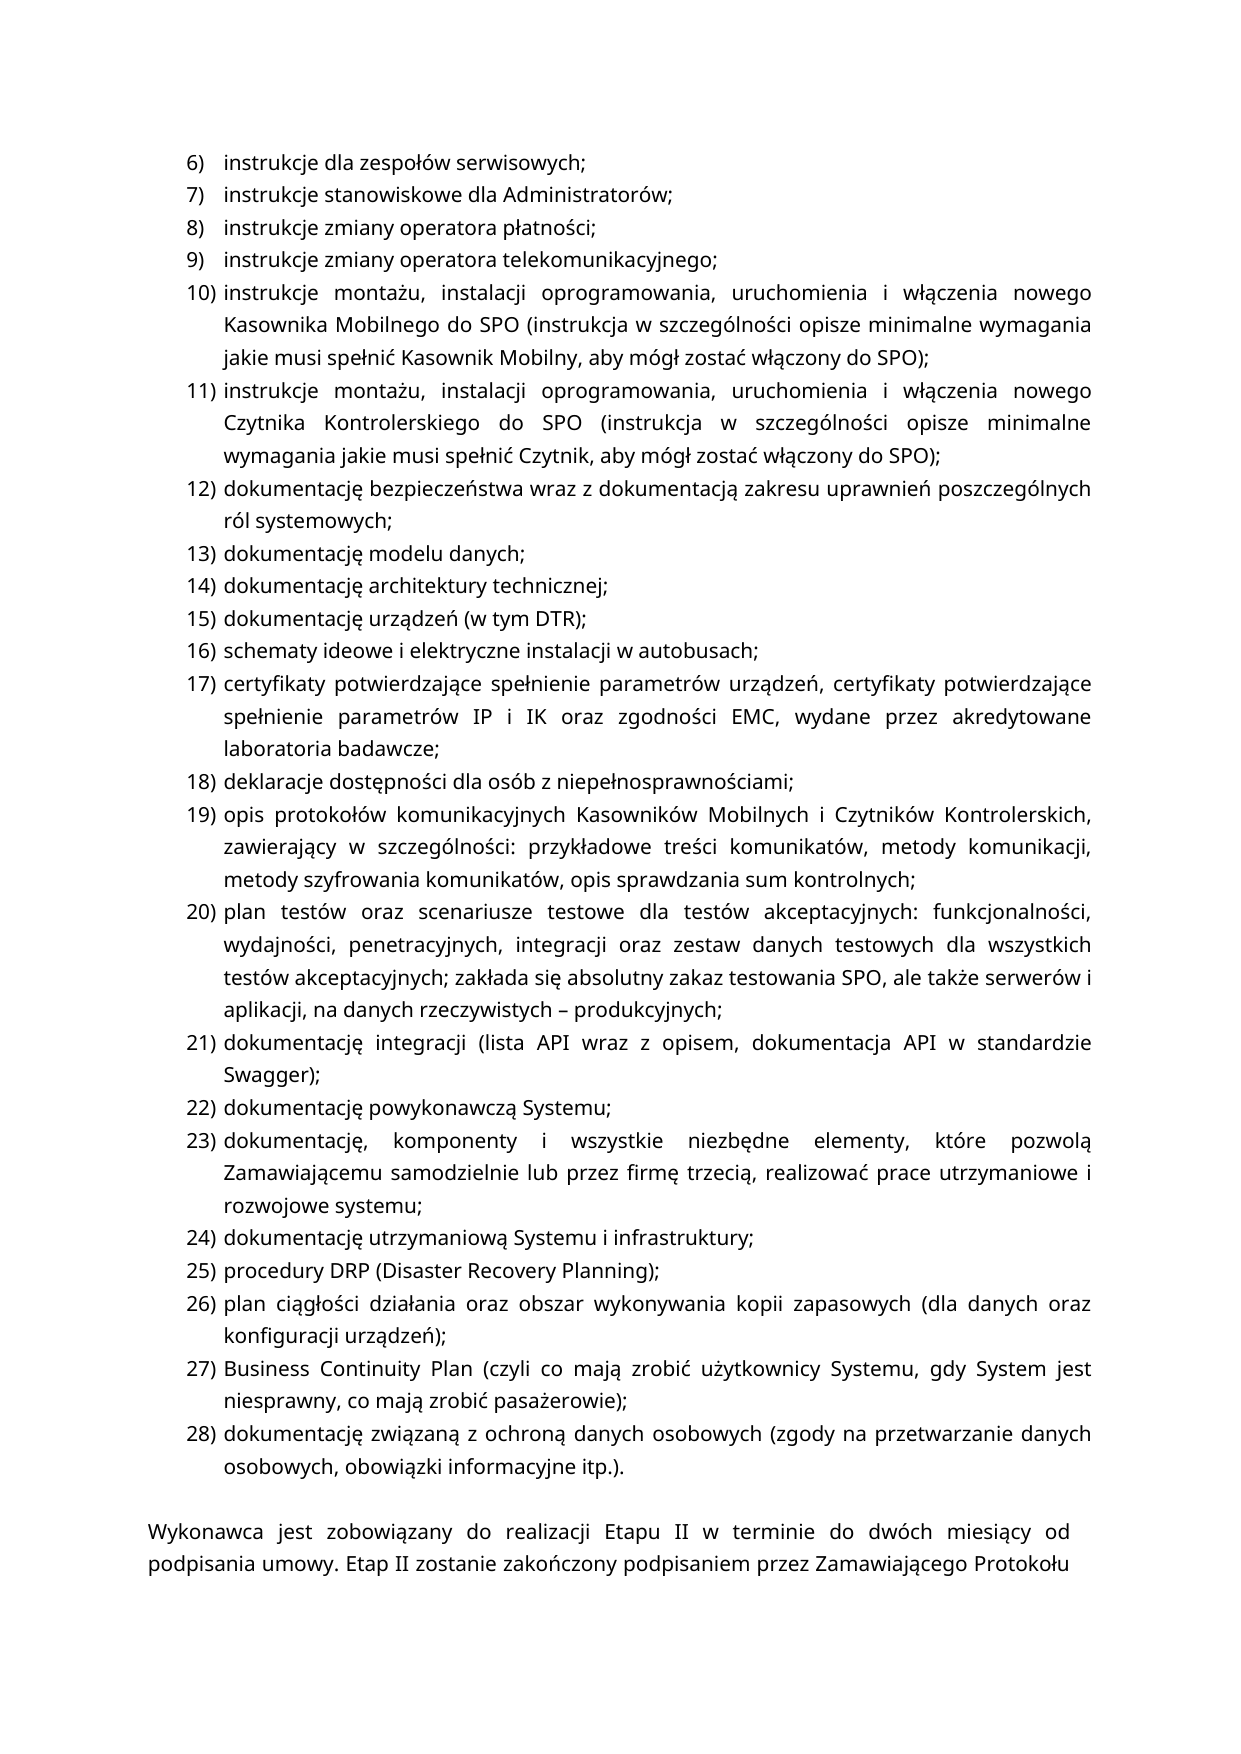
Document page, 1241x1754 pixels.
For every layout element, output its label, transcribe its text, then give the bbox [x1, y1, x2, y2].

list plan testów oraz scenariusze testowe dla testów akceptacyjnych: funkcjonalności, wydajności, penetracyjnych, integracji oraz zestaw danych testowych dla wszystkich testów akceptacyjnych; zakłada się absolutny zakaz testowania SPO, ale także serwerów i aplikacji, na danych rzeczywistych – produkcyjnych; [186, 897, 1093, 1024]
list instrukcje stanowiskowe dla Administratorów; [186, 180, 1093, 209]
list dokumentację związaną z ochroną danych osobowych (zgody na przetwarzanie danych osobowych, obowiązki informacyjne itp.). [186, 1419, 1093, 1480]
list dokumentację powykonawczą Systemu; [186, 1093, 1093, 1122]
list procedury DRP (Disaster Recovery Planning); [186, 1256, 1093, 1284]
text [148, 1517, 1071, 1578]
list Business Continuity Plan (czyli co mają zrobić użytkownicy Systemu, gdy System jest niesprawny, co mają zrobić pasażerowie); [186, 1354, 1093, 1415]
list instrukcje zmiany operatora telekomunikacyjnego; [186, 245, 1093, 274]
list dokumentację, komponenty i wszystkie niezbędne elementy, które pozwolą Zamawiającemu samodzielnie lub przez firmę trzecią, realizować prace utrzymaniowe i rozwojowe systemu; [186, 1126, 1093, 1219]
list plan ciągłości działania oraz obszar wykonywania kopii zapasowych (dla danych oraz konfiguracji urządzeń); [186, 1289, 1093, 1350]
list deklaracje dostępności dla osób z niepełnosprawnościami; [186, 767, 1093, 796]
list instrukcje montażu, instalacji oprogramowania, uruchomienia i włączenia nowego Kasownika Mobilnego do SPO (instrukcja w szczególności opisze minimalne wymagania jakie musi spełnić Kasownik Mobilny, aby mógł zostać włączony do SPO); [186, 278, 1093, 372]
list dokumentację urządzeń (w tym DTR); [186, 604, 1093, 632]
list dokumentację architektury technicznej; [186, 571, 1093, 600]
list dokumentację utrzymaniową Systemu i infrastruktury; [186, 1223, 1093, 1252]
list instrukcje dla zespołów serwisowych; [186, 148, 1093, 176]
list certyfikaty potwierdzające spełnienie parametrów urządzeń, certyfikaty potwierdzające spełnienie parametrów IP i IK oraz zgodności EMC, wydane przez akredytowane laboratoria badawcze; [186, 669, 1093, 763]
list schematy ideowe i elektryczne instalacji w autobusach; [186, 637, 1093, 665]
list instrukcje montażu, instalacji oprogramowania, uruchomienia i włączenia nowego Czytnika Kontrolerskiego do SPO (instrukcja w szczególności opisze minimalne wymagania jakie musi spełnić Czytnik, aby mógł zostać włączony do SPO); [186, 376, 1093, 469]
list dokumentację bezpieczeństwa wraz z dokumentacją zakresu uprawnień poszczególnych ról systemowych; [186, 474, 1093, 535]
list opis protokołów komunikacyjnych Kasowników Mobilnych i Czytników Kontrolerskich, zawierający w szczególności: przykładowe treści komunikatów, metody komunikacji, metody szyfrowania komunikatów, opis sprawdzania sum kontrolnych; [186, 800, 1093, 893]
list dokumentację integracji (lista API wraz z opisem, dokumentacja API w standardzie Swagger); [186, 1028, 1093, 1089]
list instrukcje zmiany operatora płatności; [186, 213, 1093, 241]
list dokumentację modelu danych; [186, 539, 1093, 567]
